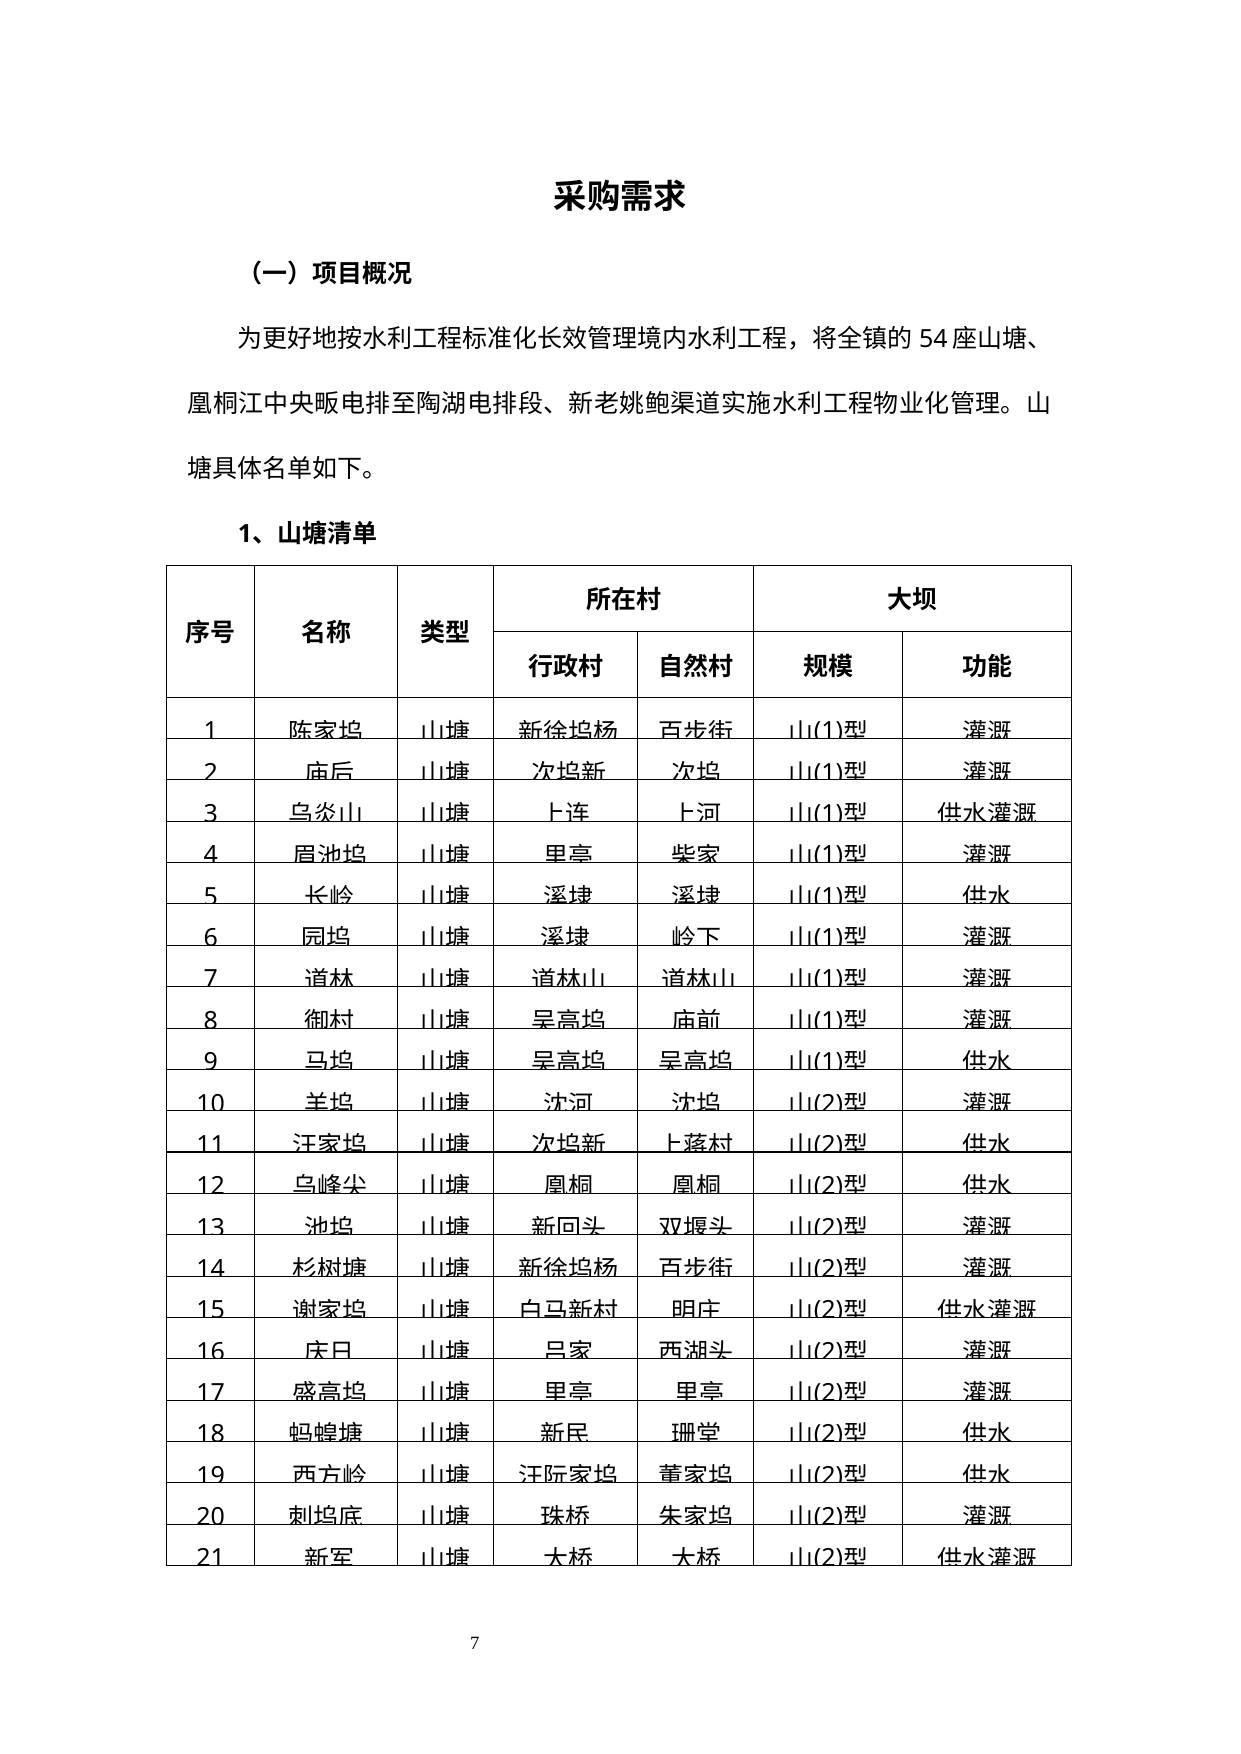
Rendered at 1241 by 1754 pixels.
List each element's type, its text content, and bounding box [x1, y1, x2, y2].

table_cell 2 [167, 739, 254, 779]
table_cell 灌溉 [903, 822, 1071, 862]
table_cell 17 [167, 1359, 254, 1399]
table_cell 灌溉 [903, 1359, 1071, 1399]
table_cell 次坞新 [494, 1111, 637, 1151]
table_cell 里亭 [638, 1359, 753, 1399]
table_cell 山(1)型 [754, 1029, 902, 1069]
table_cell 西方岭 [255, 1442, 397, 1482]
table_cell 白马新村 [494, 1277, 637, 1317]
table_cell 西湖头 [638, 1318, 753, 1358]
table_cell 13 [167, 1194, 254, 1234]
table_cell 灌溉 [903, 987, 1071, 1027]
table_cell 功能 [903, 632, 1071, 697]
table_cell 山(2)型 [754, 1277, 902, 1317]
table_cell 山(2)型 [754, 1153, 902, 1193]
table_cell 12 [167, 1153, 254, 1193]
table_cell 山(2)型 [754, 1401, 902, 1441]
text 为更好地按水利工程标准化长效管理境内水利工程，将全镇的54座山塘、凰桐江中央畈电排至陶湖电排段、新老姚鲍渠道实施水利工程物业化管理。山塘具体名单如下。 [187, 304, 1053, 499]
table_cell 灌溉 [903, 739, 1071, 779]
table_cell 山(2)型 [754, 1483, 902, 1524]
table_cell 凰桐 [494, 1153, 637, 1193]
table_cell 供水灌溉 [903, 1525, 1071, 1565]
table_cell 羊坞 [255, 1070, 397, 1110]
table_cell 新徐坞杨 [494, 1235, 637, 1276]
table_cell 16 [167, 1318, 254, 1358]
table_cell 汪家坞 [255, 1111, 397, 1151]
table_cell 21 [167, 1525, 254, 1565]
table_cell 灌溉 [903, 1194, 1071, 1234]
table_cell 溪埭 [494, 904, 637, 945]
table_cell 山塘 [398, 739, 493, 779]
table_cell 山塘 [398, 1318, 493, 1358]
table_cell 里亭 [494, 822, 637, 862]
table_cell 6 [167, 904, 254, 945]
table_cell 上连 [494, 780, 637, 821]
table_cell 8 [167, 987, 254, 1027]
table_cell 5 [167, 863, 254, 903]
table_cell 供水灌溉 [903, 1277, 1071, 1317]
table_cell 道林 [255, 946, 397, 986]
table_cell 规模 [754, 632, 902, 697]
table_cell 自然村 [638, 632, 753, 697]
table_cell 吴高坞 [494, 987, 637, 1027]
table_cell 溪埭 [494, 863, 637, 903]
table_cell 庙后 [255, 739, 397, 779]
table_cell 新回头 [494, 1194, 637, 1234]
table_cell 供水 [903, 863, 1071, 903]
table_cell 山塘 [398, 1194, 493, 1234]
table_cell 9 [167, 1029, 254, 1069]
table_cell 山(2)型 [754, 1111, 902, 1151]
table_cell 吕家 [494, 1318, 637, 1358]
table_cell 道林山 [638, 946, 753, 986]
table_cell 庆日 [255, 1318, 397, 1358]
table_cell 灌溉 [903, 1318, 1071, 1358]
table_cell 山塘 [398, 1442, 493, 1482]
table_cell 园坞 [255, 904, 397, 945]
table_cell 珠桥 [494, 1483, 637, 1524]
table_cell 灌溉 [903, 904, 1071, 945]
table_cell 次坞新 [494, 739, 637, 779]
table_cell 明庄 [638, 1277, 753, 1317]
table_cell 百步街 [638, 698, 753, 738]
table_cell 珊堂 [638, 1401, 753, 1441]
table_cell 山塘 [398, 863, 493, 903]
table_cell 山塘 [398, 780, 493, 821]
table_cell 山(1)型 [754, 863, 902, 903]
table_header 大坝 [754, 566, 1071, 631]
table_cell 山(2)型 [754, 1442, 902, 1482]
table_cell 供水灌溉 [903, 780, 1071, 821]
table_cell 刺坞底 [255, 1483, 397, 1524]
table_header 序号 [167, 566, 254, 697]
table_cell 山塘 [398, 987, 493, 1027]
table_cell 行政村 [494, 632, 637, 697]
table_cell 百步街 [638, 1235, 753, 1276]
table_cell 供水 [903, 1442, 1071, 1482]
table_cell 山塘 [398, 1525, 493, 1565]
table_cell 灌溉 [903, 698, 1071, 738]
table_cell 汪阮家坞 [494, 1442, 637, 1482]
table_cell 沈坞 [638, 1070, 753, 1110]
table_cell 19 [167, 1442, 254, 1482]
table_cell 吴高坞 [494, 1029, 637, 1069]
table_header 类型 [398, 566, 493, 697]
table_cell 山(2)型 [754, 1359, 902, 1399]
table_cell 山塘 [398, 1483, 493, 1524]
table_cell 蚂蝗塘 [255, 1401, 397, 1441]
table_cell 凰桐 [638, 1153, 753, 1193]
table_cell 山塘 [398, 1029, 493, 1069]
table_cell 4 [167, 822, 254, 862]
table_cell 新徐坞杨 [494, 698, 637, 738]
table_cell 山塘 [398, 1070, 493, 1110]
table_cell 18 [167, 1401, 254, 1441]
table_cell 朱家坞 [638, 1483, 753, 1524]
table_cell 20 [167, 1483, 254, 1524]
table_cell 供水 [903, 1153, 1071, 1193]
table_cell 次坞 [638, 739, 753, 779]
table_cell 陈家坞 [255, 698, 397, 738]
table_cell 14 [167, 1235, 254, 1276]
table_cell 谢家坞 [255, 1277, 397, 1317]
table_cell 山塘 [398, 822, 493, 862]
table_cell 大桥 [638, 1525, 753, 1565]
table_cell 山塘 [398, 1111, 493, 1151]
table_cell 大桥 [494, 1525, 637, 1565]
table_cell 山塘 [398, 946, 493, 986]
table_cell 乌炎山 [255, 780, 397, 821]
table_cell 岭下 [638, 904, 753, 945]
table_cell 盛高坞 [255, 1359, 397, 1399]
table_cell 里亭 [494, 1359, 637, 1399]
table_cell 柴家 [638, 822, 753, 862]
table_cell 供水 [903, 1111, 1071, 1151]
table_cell 10 [167, 1070, 254, 1110]
table_cell 山(2)型 [754, 1194, 902, 1234]
table_cell 山(1)型 [754, 822, 902, 862]
table_cell 杉树塘 [255, 1235, 397, 1276]
table_cell 新民 [494, 1401, 637, 1441]
table_cell 灌溉 [903, 1070, 1071, 1110]
list （一）项目概况 [187, 239, 1053, 304]
table_cell 灌溉 [903, 1235, 1071, 1276]
table_header 名称 [255, 566, 397, 697]
table_cell 灌溉 [903, 946, 1071, 986]
table_cell 上河 [638, 780, 753, 821]
table_cell 庙前 [638, 987, 753, 1027]
table_cell 3 [167, 780, 254, 821]
table_cell 山(2)型 [754, 1525, 902, 1565]
table_cell 董家坞 [638, 1442, 753, 1482]
table_cell 供水 [903, 1401, 1071, 1441]
table_cell 溪埭 [638, 863, 753, 903]
table_cell 上蒋村 [638, 1111, 753, 1151]
table_cell 长岭 [255, 863, 397, 903]
table_cell 山塘 [398, 1153, 493, 1193]
table_cell 山塘 [398, 1277, 493, 1317]
table_cell 山(2)型 [754, 1070, 902, 1110]
subtitle 采购需求 [187, 162, 1053, 227]
table_cell 7 [167, 946, 254, 986]
table_cell 沈河 [494, 1070, 637, 1110]
table_cell 山(1)型 [754, 987, 902, 1027]
table_cell 山(1)型 [754, 739, 902, 779]
table_cell 11 [167, 1111, 254, 1151]
table_cell 山塘 [398, 1235, 493, 1276]
text 1、山塘清单 [187, 499, 1053, 564]
table_cell 山(2)型 [754, 1235, 902, 1276]
table_cell 山(1)型 [754, 946, 902, 986]
table_cell 供水 [903, 1029, 1071, 1069]
table_cell 马坞 [255, 1029, 397, 1069]
table_cell 山(1)型 [754, 780, 902, 821]
table_cell 新军 [255, 1525, 397, 1565]
table_cell 山(1)型 [754, 698, 902, 738]
table_cell 灌溉 [903, 1483, 1071, 1524]
table_cell 1 [167, 698, 254, 738]
table_cell 山塘 [398, 1401, 493, 1441]
table_cell 山塘 [398, 1359, 493, 1399]
table_cell 双堰头 [638, 1194, 753, 1234]
table_cell 乌峰尖 [255, 1153, 397, 1193]
table_cell 山塘 [398, 698, 493, 738]
table_cell 道林山 [494, 946, 637, 986]
table_cell 山(1)型 [754, 904, 902, 945]
table_cell 眉池坞 [255, 822, 397, 862]
table_cell 山(2)型 [754, 1318, 902, 1358]
table_header 所在村 [494, 566, 753, 631]
table_cell 吴高坞 [638, 1029, 753, 1069]
table_cell 山塘 [398, 904, 493, 945]
table_cell 御村 [255, 987, 397, 1027]
table_cell 15 [167, 1277, 254, 1317]
table_cell 池坞 [255, 1194, 397, 1234]
